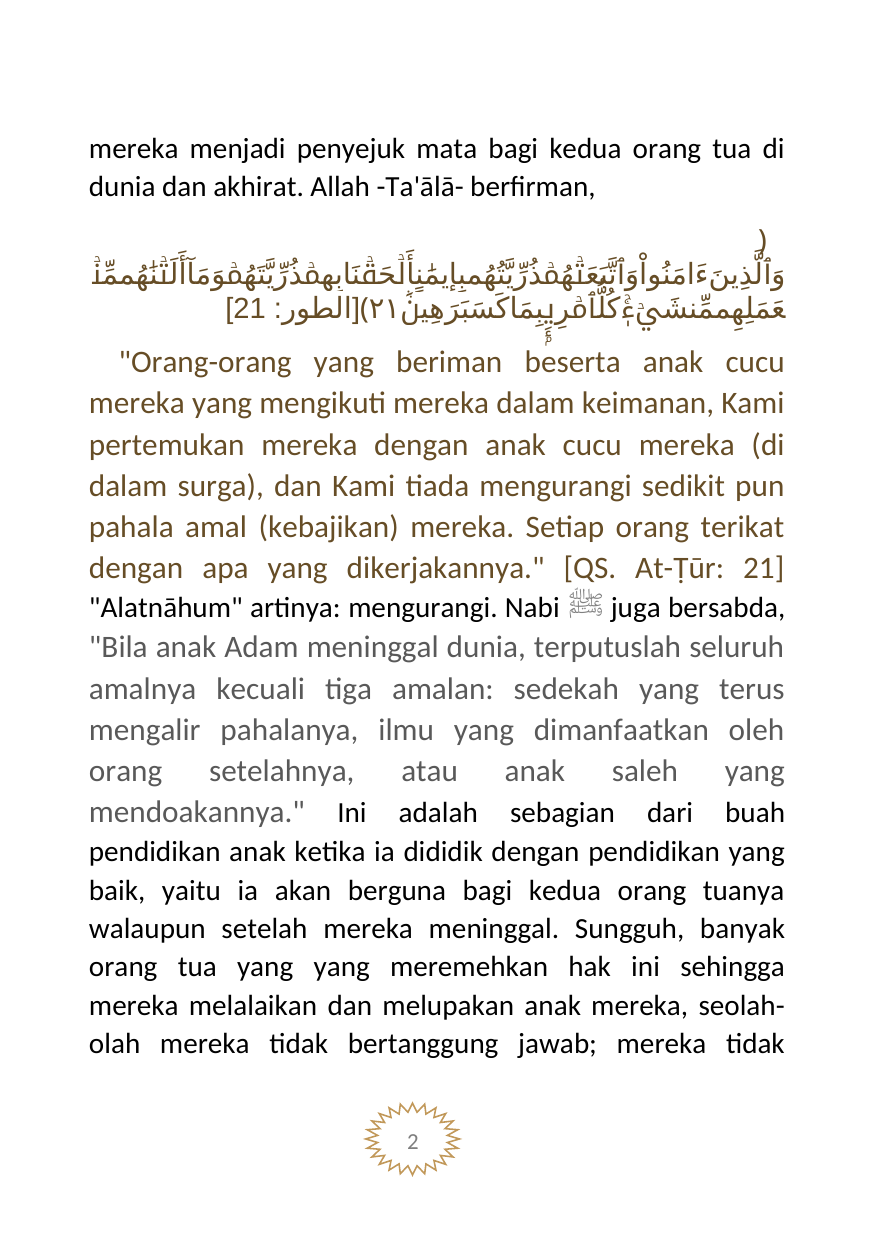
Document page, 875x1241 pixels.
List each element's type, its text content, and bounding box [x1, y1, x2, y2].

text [89, 342, 785, 1061]
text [89, 130, 785, 204]
text ﴿وَٱلَّذِينَءَامَنُواْوَٱتَّبَعَتۡهُمۡذُرِّيَّتُهُمبِإِيمَٰنٍأَلۡحَقۡنَابِهِمۡذُرِّيَّتَهُمۡوَمَآأَلَتۡنَٰهُممِّنۡعَمَلِهِممِّنشَيۡءٖۚكُلُّٱمۡرِيِٕۭبِمَاكَسَبَرَهِينٞ٢١﴾[الطور: 21] [89, 223, 785, 326]
